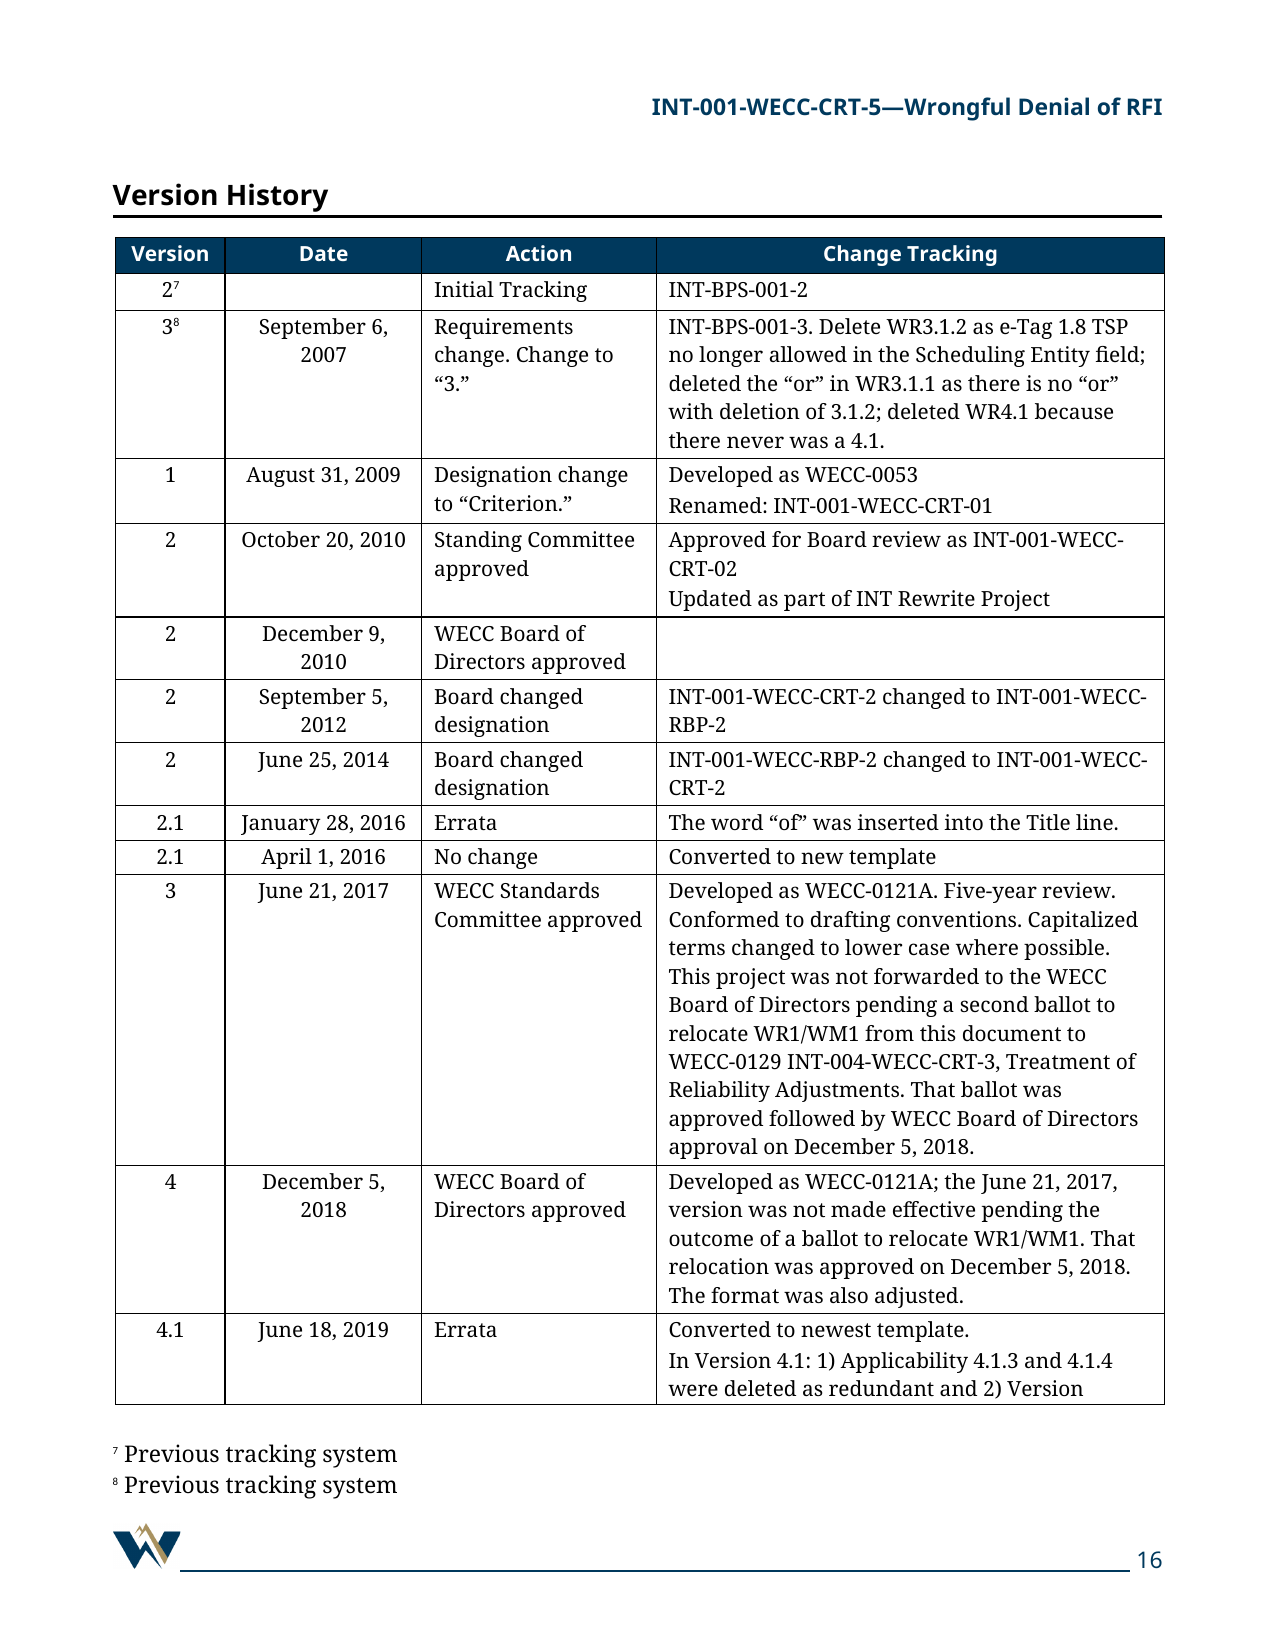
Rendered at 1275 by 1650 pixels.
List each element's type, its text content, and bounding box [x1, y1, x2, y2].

table_cell January 28, 2016 [226, 806, 421, 839]
picture [112, 1523, 181, 1569]
table_cell INT-BPS-001-2 [657, 274, 1164, 310]
table_cell INT-BPS-001-3. Delete WR3.1.2 as e-Tag 1.8 TSP no longer allowed in the Scheduling Entity field; deleted the “or” in WR3.1.1 as there is no “or” with deletion of 3.1.2; deleted WR4.1 because there never was a 4.1. [657, 311, 1164, 458]
table_cell June 18, 2019 [226, 1314, 421, 1404]
table_cell September 5, 2012 [226, 680, 421, 742]
table_cell 2 [116, 618, 224, 679]
table_cell 2.1 [116, 806, 224, 839]
table_header Date [226, 238, 421, 273]
table_cell 2 [116, 680, 224, 742]
table_cell Developed as WECC-0121A. Five-year review. Conformed to drafting conventions. Capitalized terms changed to lower case where possible. This project was not forwarded to the WECC Board of Directors pending a second ballot to relocate WR1/WM1 from this document to WECC-0129 INT-004-WECC-CRT-3, Treatment of Reliability Adjustments. That ballot was approved followed by WECC Board of Directors approval on December 5, 2018. [657, 875, 1164, 1164]
table_cell INT-001-WECC-CRT-2 changed to INT-001-WECC-RBP-2 [657, 680, 1164, 742]
table_cell Errata [422, 806, 656, 839]
table_cell October 20, 2010 [226, 524, 421, 616]
table_cell Board changed designation [422, 743, 656, 805]
table_cell No change [422, 841, 656, 874]
table_cell Standing Committee approved [422, 524, 656, 616]
table_cell Initial Tracking [422, 274, 656, 310]
table_header Change Tracking [657, 238, 1164, 273]
table_cell June 25, 2014 [226, 743, 421, 805]
table_cell 4 [116, 1166, 224, 1313]
table_cell 2.1 [116, 841, 224, 874]
table_cell WECC Standards Committee approved [422, 875, 656, 1164]
table_cell 2 [116, 743, 224, 805]
table_cell December 5, 2018 [226, 1166, 421, 1313]
table_cell June 21, 2017 [226, 875, 421, 1164]
table_cell August 31, 2009 [226, 459, 421, 523]
table_cell [226, 274, 421, 310]
table_cell 3 [116, 311, 224, 458]
subtitle Version History [112, 175, 1162, 218]
table_cell Converted to new template [657, 841, 1164, 874]
table_cell 2 [116, 524, 224, 616]
table_cell Developed as WECC-0053 Renamed: INT-001-WECC-CRT-01 [657, 459, 1164, 523]
table_cell 4.1 [116, 1314, 224, 1404]
table_cell 2 [116, 274, 224, 310]
table_cell Designation change to “Criterion.” [422, 459, 656, 523]
table_cell Developed as WECC-0121A; the June 21, 2017, version was not made effective pending the outcome of a ballot to relocate WR1/WM1. That relocation was approved on December 5, 2018. The format was also adjusted. [657, 1166, 1164, 1313]
table_cell 3 [116, 875, 224, 1164]
table_cell Approved for Board review as INT-001-WECC-CRT-02 Updated as part of INT Rewrite Project [657, 524, 1164, 616]
table_cell WECC Board of Directors approved [422, 618, 656, 679]
table_cell The word “of” was inserted into the Title line. [657, 806, 1164, 839]
table_cell September 6, 2007 [226, 311, 421, 458]
table_header Version [116, 238, 224, 273]
table_cell Requirements change. Change to “3.” [422, 311, 656, 458]
table_cell Board changed designation [422, 680, 656, 742]
table_cell December 9, 2010 [226, 618, 421, 679]
table_cell April 1, 2016 [226, 841, 421, 874]
table_cell Errata [422, 1314, 656, 1404]
table_header Action [422, 238, 656, 273]
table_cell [657, 1314, 1164, 1404]
table_cell 1 [116, 459, 224, 523]
table_cell WECC Board of Directors approved [422, 1166, 656, 1313]
table_cell [657, 618, 1164, 679]
table_cell INT-001-WECC-RBP-2 changed to INT-001-WECC-CRT-2 [657, 743, 1164, 805]
